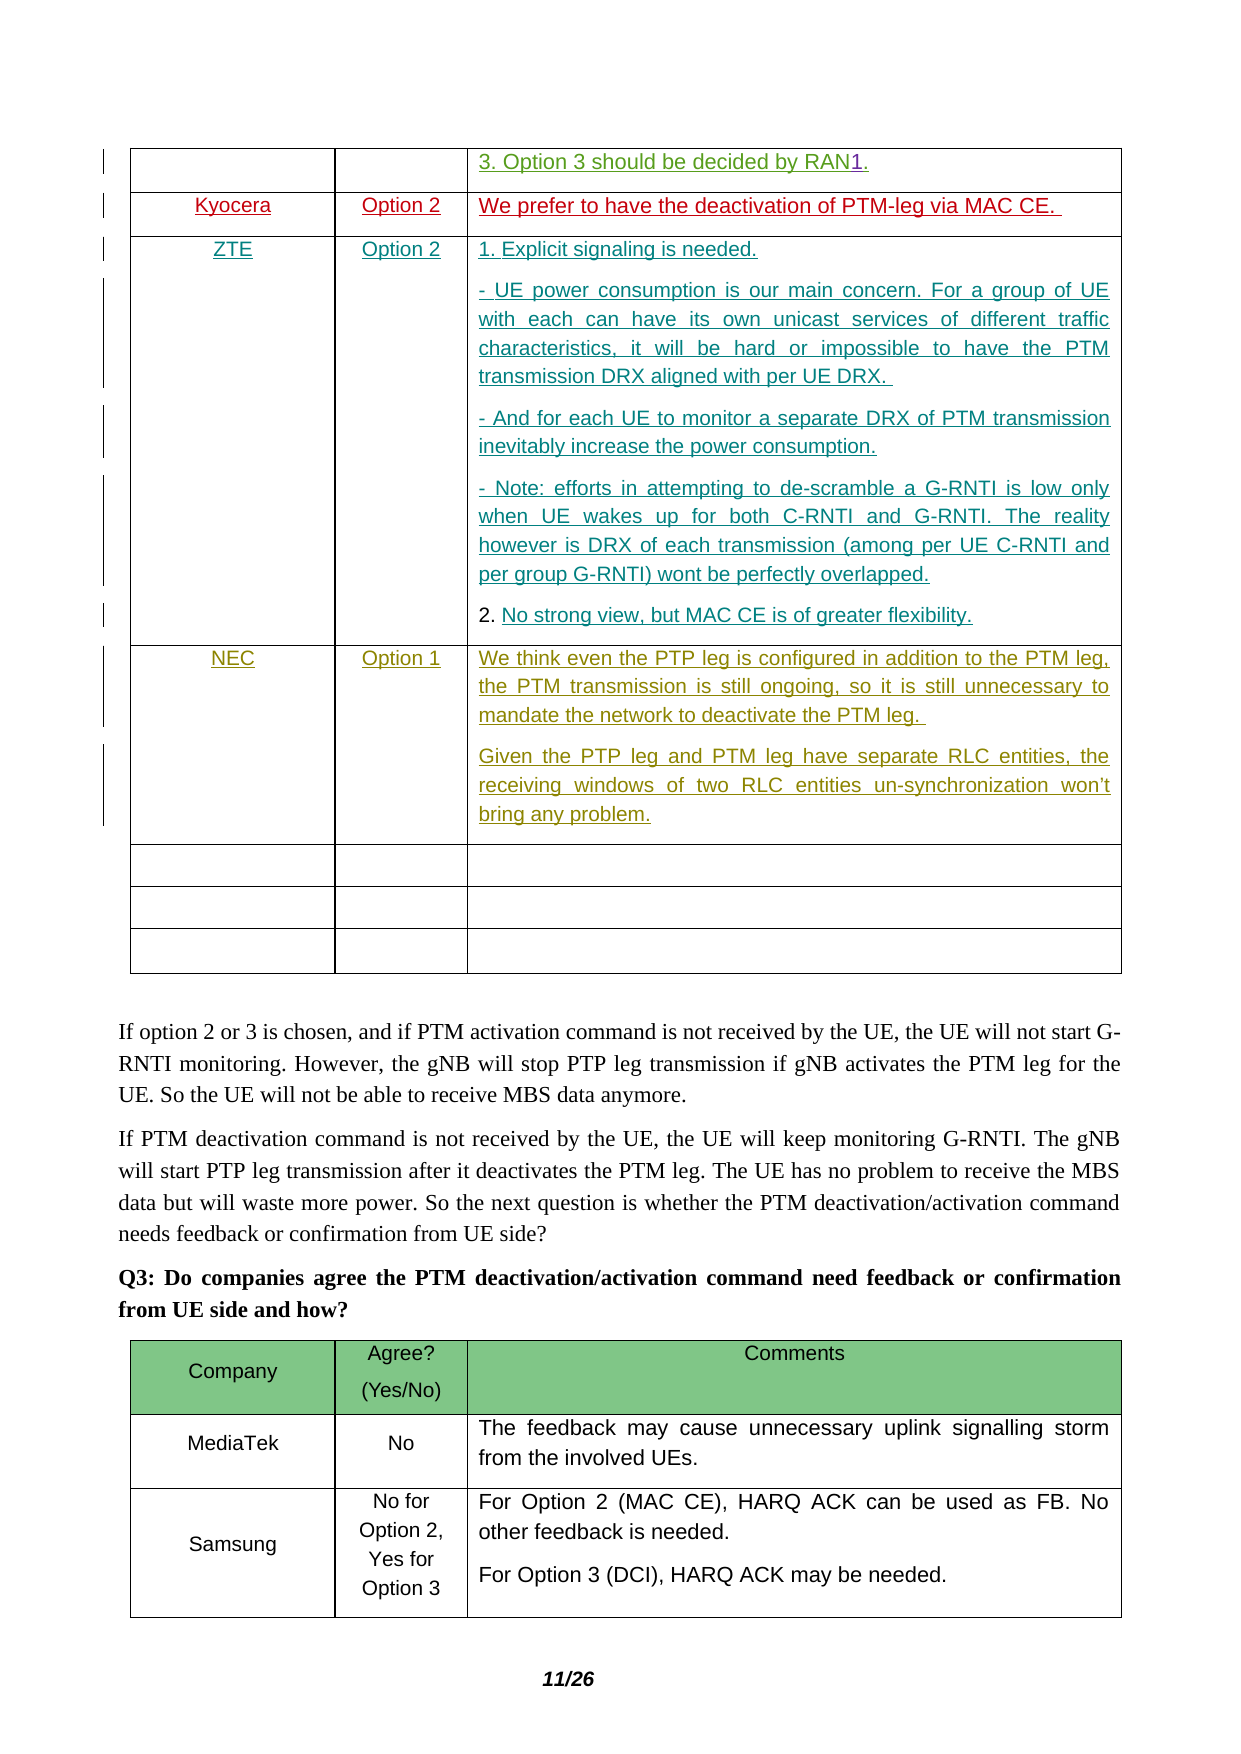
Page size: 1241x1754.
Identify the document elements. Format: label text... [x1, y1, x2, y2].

table_cell [131, 149, 334, 192]
table_cell [468, 887, 1121, 928]
table_cell [336, 149, 467, 192]
text Q3: Do companies agree the PTM deactivation/activation command need feedback or confirmation from UE side and how? [118, 1264, 1122, 1322]
table_cell [336, 887, 467, 928]
table_cell [468, 193, 1121, 236]
table_cell [336, 845, 467, 886]
table_cell MediaTek [131, 1415, 334, 1488]
table_cell Samsung [131, 1489, 334, 1617]
table_cell [336, 646, 467, 843]
table_cell [131, 237, 334, 644]
table_cell [336, 237, 467, 644]
table_cell [336, 193, 467, 236]
text If PTM deactivation command is not received by the UE, the UE will keep monitoring G-RNTI. The gNB will start PTP leg transmission after it deactivates the PTM leg. The UE has no problem to receive the MBS data but will waste more power. So the next question is whether the PTM deactivation/activation command needs feedback or confirmation from UE side? [118, 1126, 1122, 1247]
table_cell [131, 646, 334, 843]
text If option 2 or 3 is chosen, and if PTM activation command is not received by the UE, the UE will not start G-RNTI monitoring. However, the gNB will stop PTP leg transmission if gNB activates the PTM leg for the UE. So the UE will not be able to receive MBS data anymore. [118, 1018, 1122, 1108]
table_cell No [336, 1415, 467, 1488]
table_header Company [131, 1341, 334, 1414]
table_cell [468, 646, 1121, 843]
table_cell [468, 845, 1121, 886]
table_cell No for Option 2, Yes for Option 3 [336, 1489, 467, 1617]
table_cell [336, 929, 467, 973]
table_cell [468, 929, 1121, 973]
table_cell For Option 2 (MAC CE), HARQ ACK can be used as FB. No other feedback is needed. For Option 3 (DCI), HARQ ACK may be needed. [468, 1489, 1121, 1617]
table_cell [468, 237, 1121, 644]
table_cell [131, 887, 334, 928]
table_cell The feedback may cause unnecessary uplink signalling storm from the involved UEs. [468, 1415, 1121, 1488]
table_header Comments [468, 1341, 1121, 1414]
table_cell [468, 149, 1121, 192]
table_header Agree? (Yes/No) [336, 1341, 467, 1414]
table_cell [131, 845, 334, 886]
table_cell [131, 193, 334, 236]
table_cell [131, 929, 334, 973]
